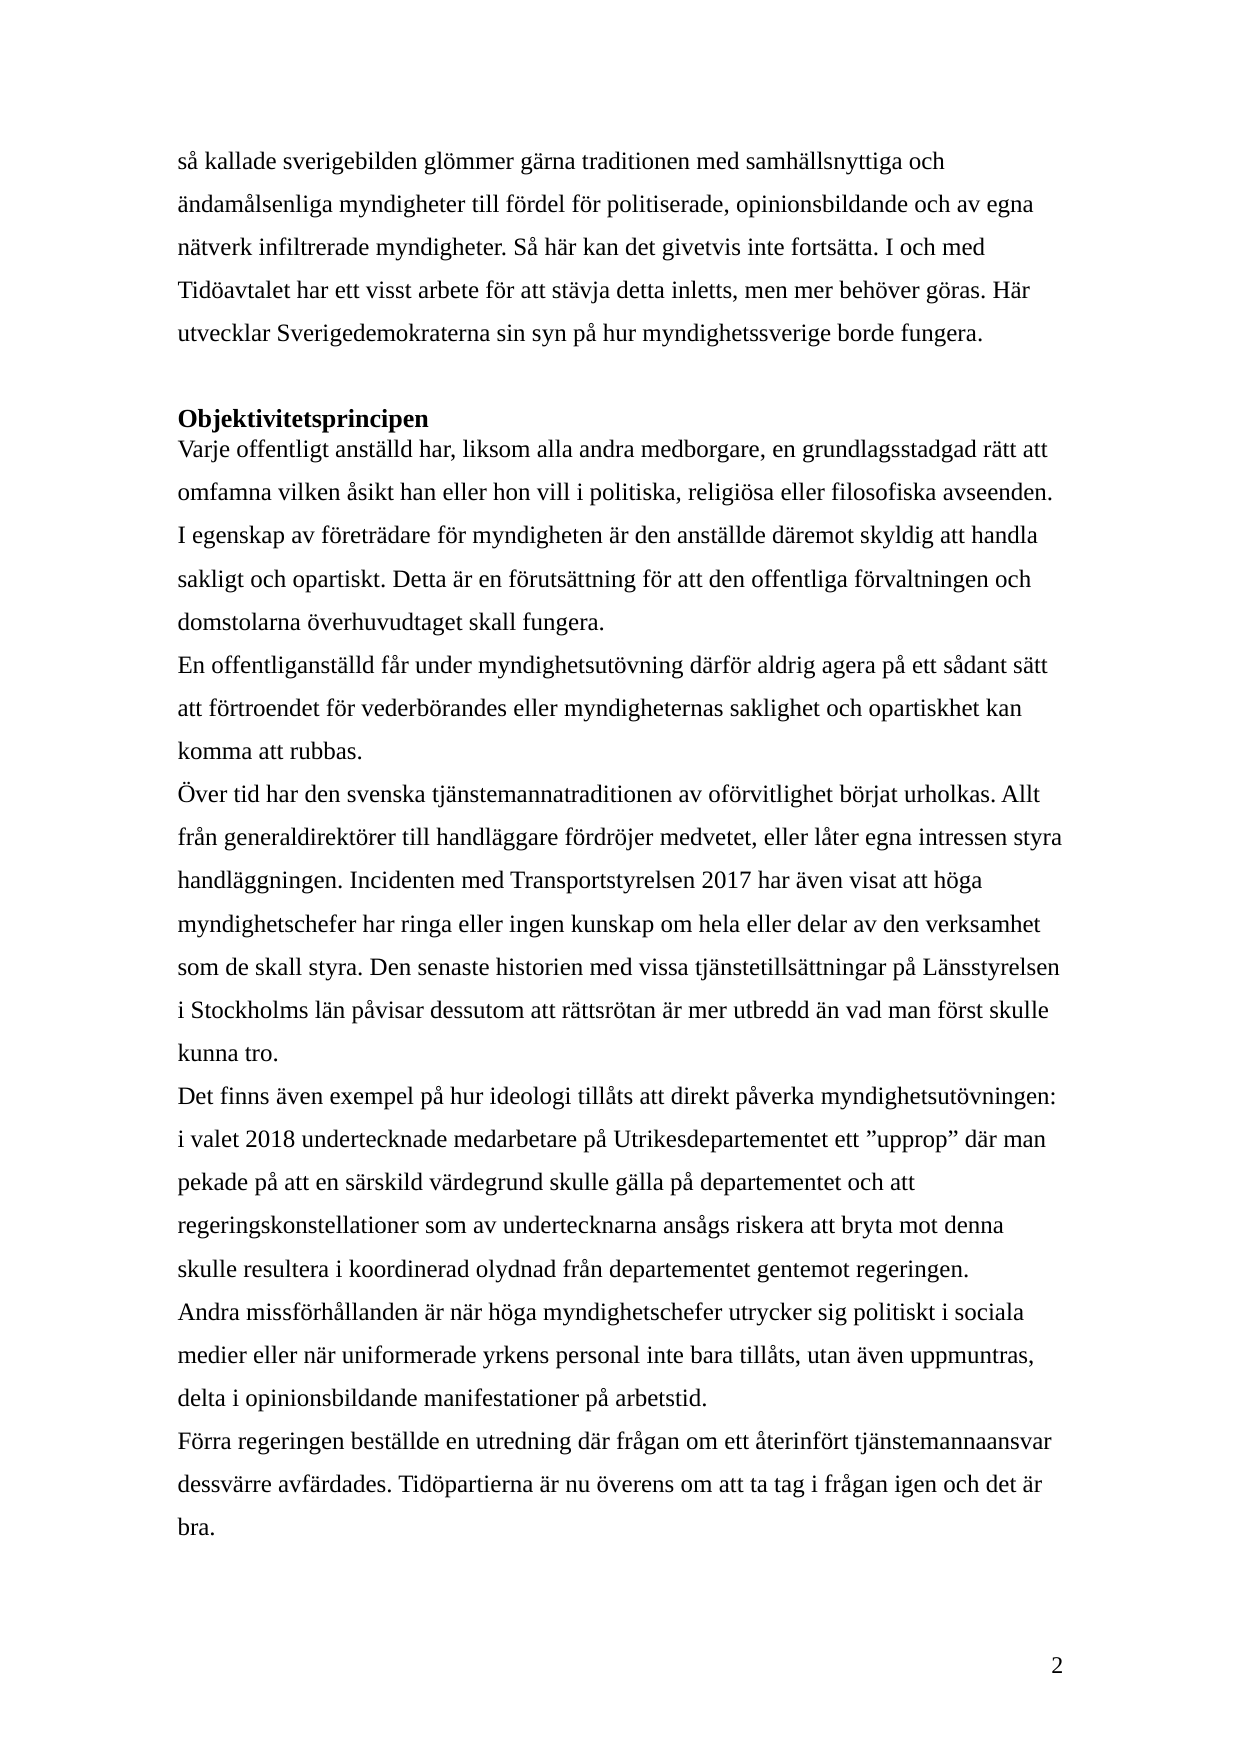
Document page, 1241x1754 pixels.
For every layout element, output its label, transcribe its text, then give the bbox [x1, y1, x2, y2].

text Förra regeringen beställde en utredning där frågan om ett återinfört tjänstemannaansvar dessvärre avfärdades. Tidöpartierna är nu överens om att ta tag i frågan igen och det är bra. [177, 1426, 1063, 1541]
text Över tid har den svenska tjänstemannatraditionen av oförvitlighet börjat urholkas. Allt från generaldirektörer till handläggare fördröjer medvetet, eller låter egna intressen styra handläggningen. Incidenten med Transportstyrelsen 2017 har även visat att höga myndighetschefer har ringa eller ingen kunskap om hela eller delar av den verksamhet som de skall styra. Den senaste historien med vissa tjänstetillsättningar på Länsstyrelsen i Stockholms län påvisar dessutom att rättsrötan är mer utbredd än vad man först skulle kunna tro. [177, 779, 1063, 1067]
text Det finns även exempel på hur ideologi tillåts att direkt påverka myndighetsutövningen: i valet 2018 undertecknade medarbetare på Utrikesdepartementet ett ”upprop” där man pekade på att en särskild värdegrund skulle gälla på departementet och att regeringskonstellationer som av undertecknarna ansågs riskera att bryta mot denna skulle resultera i koordinerad olydnad från departementet gentemot regeringen. [177, 1081, 1063, 1282]
text En offentliganställd får under myndighetsutövning därför aldrig agera på ett sådant sätt att förtroendet för vederbörandes eller myndigheternas saklighet och opartiskhet kan komma att rubbas. [177, 650, 1063, 765]
subtitle Objektivitetsprincipen [177, 399, 1063, 434]
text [177, 146, 1063, 347]
text Varje offentligt anställd har, liksom alla andra medborgare, en grundlagsstadgad rätt att omfamna vilken åsikt han eller hon vill i politiska, religiösa eller filosofiska avseenden. I egenskap av företrädare för myndigheten är den anställde däremot skyldig att handla sakligt och opartiskt. Detta är en förutsättning för att den offentliga förvaltningen och domstolarna överhuvudtaget skall fungera. [177, 434, 1063, 636]
text Andra missförhållanden är när höga myndighetschefer utrycker sig politiskt i sociala medier eller när uniformerade yrkens personal inte bara tillåts, utan även uppmuntras, delta i opinionsbildande manifestationer på arbetstid. [177, 1297, 1063, 1412]
